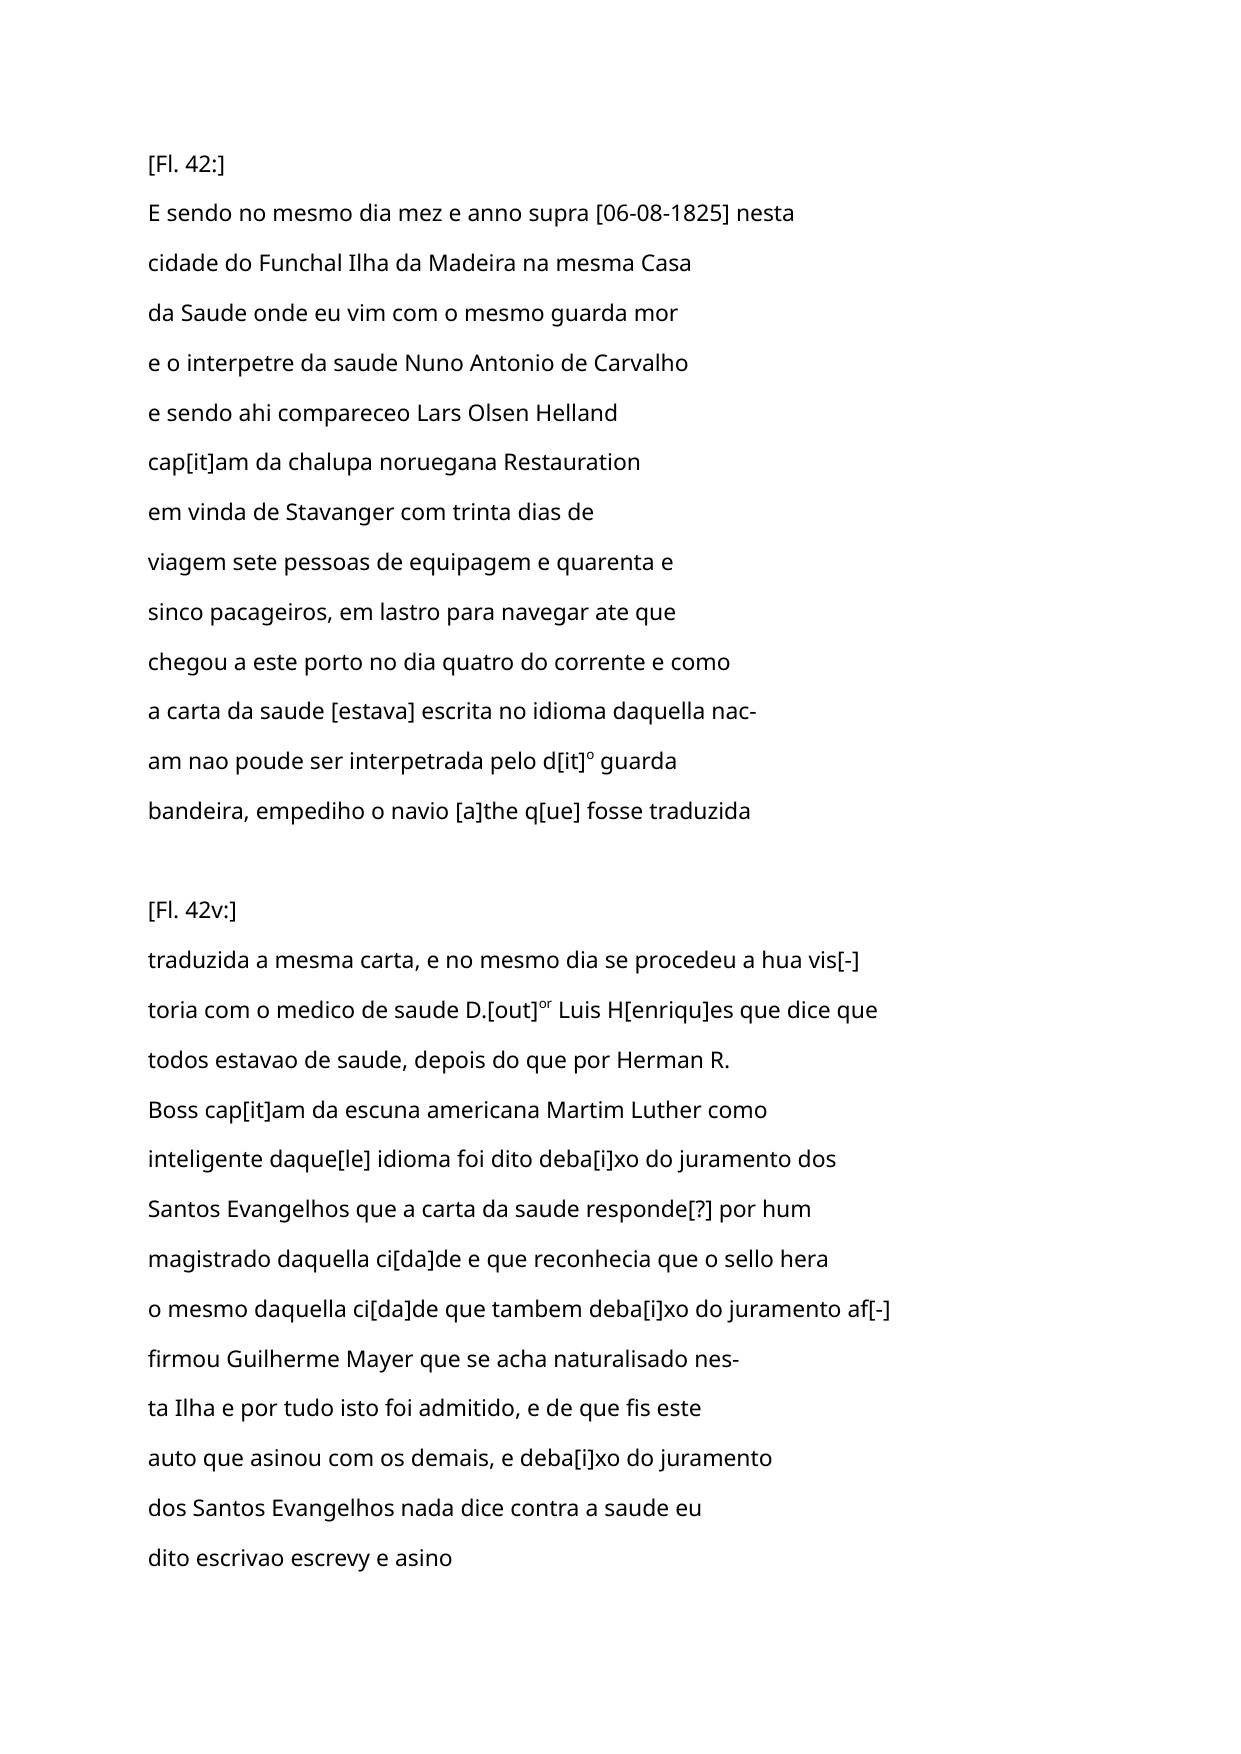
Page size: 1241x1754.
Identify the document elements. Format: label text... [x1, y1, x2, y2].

text todos estavao de saude, depois do que por Herman R. [148, 1044, 1093, 1075]
text traduzida a mesma carta, e no mesmo dia se procedeu a hua vis[-] [148, 944, 1093, 976]
text ta Ilha e por tudo isto foi admitido, e de que fis este [148, 1392, 1093, 1424]
text auto que asinou com os demais, e deba[i]xo do juramento [148, 1442, 1093, 1473]
text am nao poude ser interpetrada pelo d[it]o guarda [148, 745, 1093, 776]
text magistrado daquella ci[da]de e que reconhecia que o sello hera [148, 1243, 1093, 1274]
text cidade do Funchal Ilha da Madeira na mesma Casa [148, 247, 1093, 278]
text Santos Evangelhos que a carta da saude responde[?] por hum [148, 1193, 1093, 1224]
text viagem sete pessoas de equipagem e quarenta e [148, 546, 1093, 577]
text [Fl. 42:] [148, 148, 1093, 179]
text E sendo no mesmo dia mez e anno supra [06-08-1825] nesta [148, 197, 1093, 229]
text e o interpetre da saude Nuno Antonio de Carvalho [148, 347, 1093, 378]
text inteligente daque[le] idioma foi dito deba[i]xo do juramento dos [148, 1143, 1093, 1175]
text da Saude onde eu vim com o mesmo guarda mor [148, 297, 1093, 328]
text cap[it]am da chalupa noruegana Restauration [148, 446, 1093, 478]
text [Fl. 42v:] [148, 894, 1093, 926]
text dito escrivao escrevy e asino [148, 1542, 1093, 1573]
text o mesmo daquella ci[da]de que tambem deba[i]xo do juramento af[-] [148, 1293, 1093, 1324]
text firmou Guilherme Mayer que se acha naturalisado nes- [148, 1343, 1093, 1374]
text Boss cap[it]am da escuna americana Martim Luther como [148, 1094, 1093, 1125]
text chegou a este porto no dia quatro do corrente e como [148, 646, 1093, 677]
text bandeira, empediho o navio [a]the q[ue] fosse traduzida [148, 795, 1093, 826]
text em vinda de Stavanger com trinta dias de [148, 496, 1093, 527]
text e sendo ahi compareceo Lars Olsen Helland [148, 397, 1093, 428]
text dos Santos Evangelhos nada dice contra a saude eu [148, 1492, 1093, 1523]
text a carta da saude [estava] escrita no idioma daquella nac- [148, 695, 1093, 727]
text sinco pacageiros, em lastro para navegar ate que [148, 596, 1093, 627]
text toria com o medico de saude D.[out]or Luis H[enriqu]es que dice que [148, 994, 1093, 1025]
